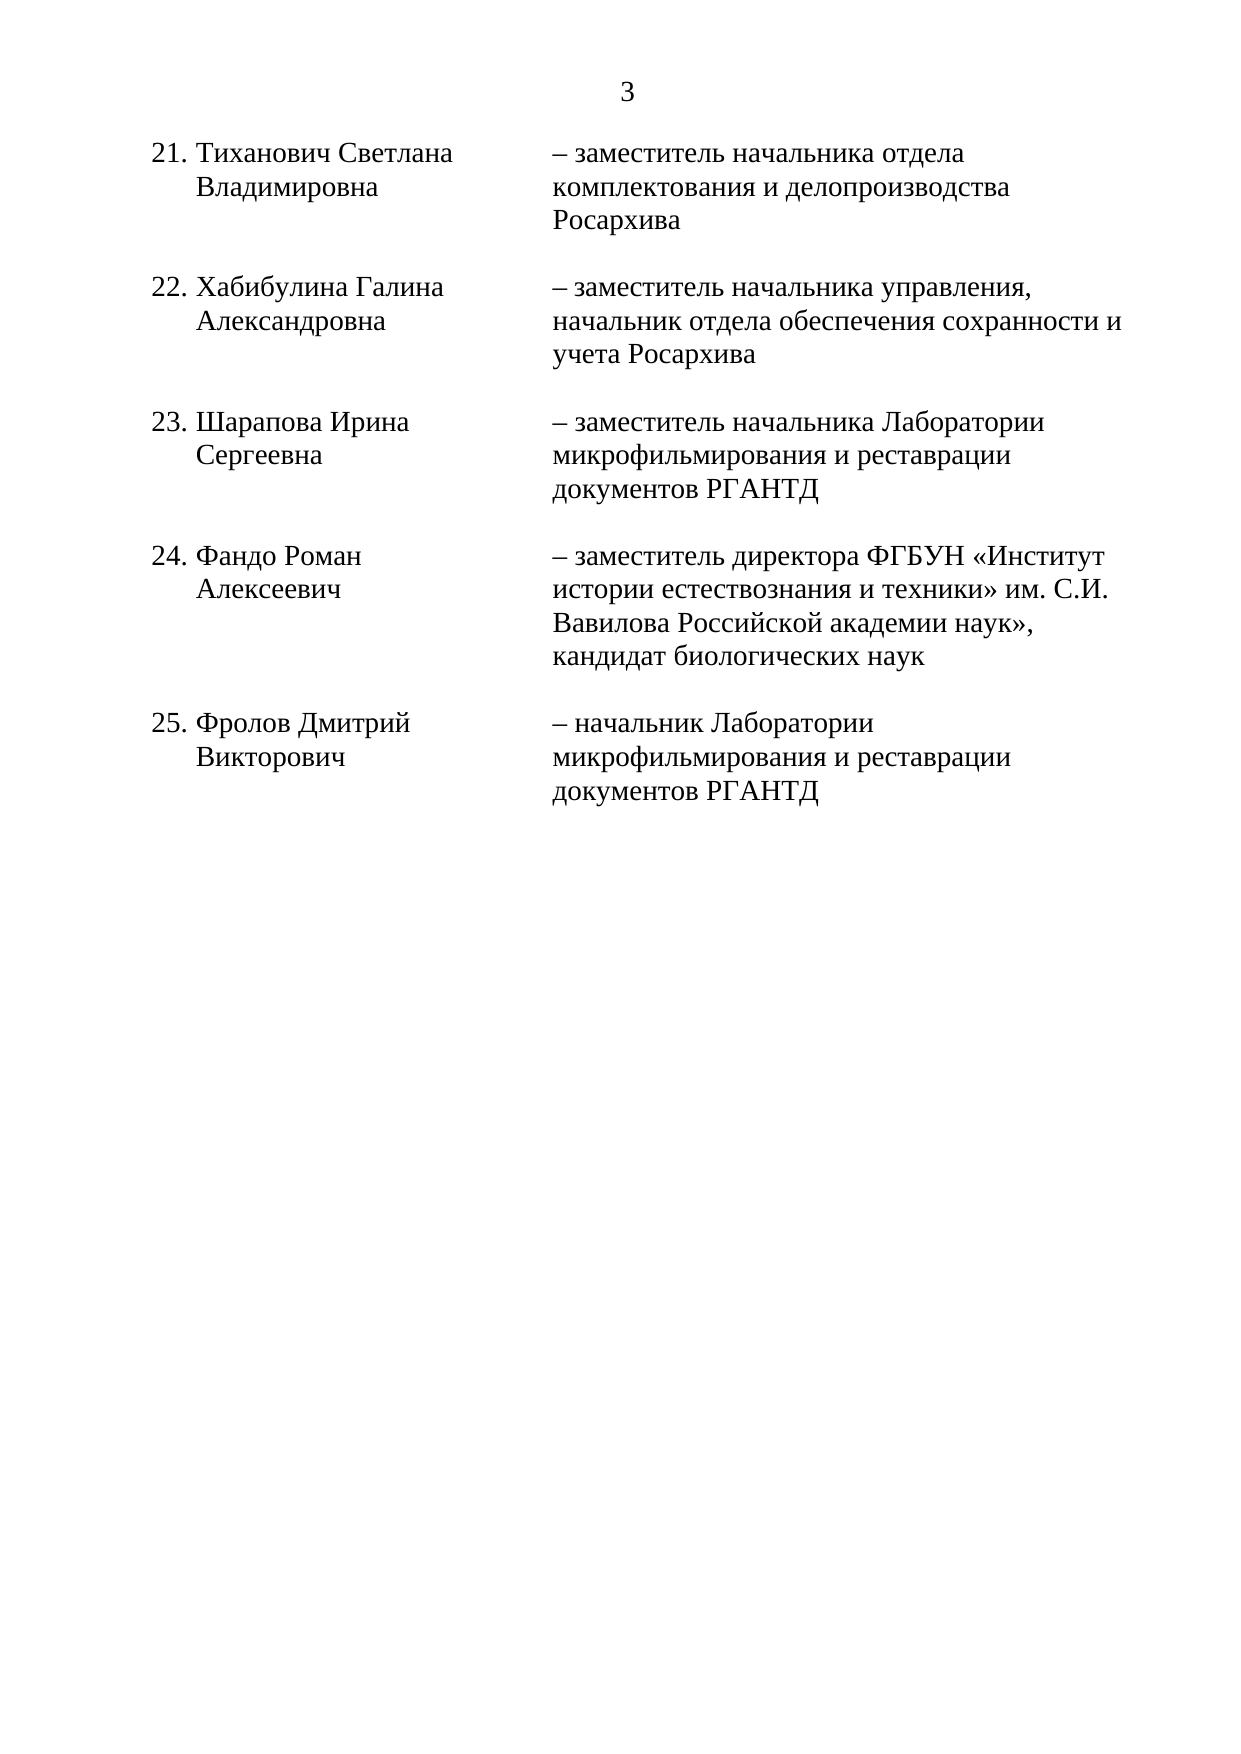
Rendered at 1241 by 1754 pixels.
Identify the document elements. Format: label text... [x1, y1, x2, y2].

table_cell – заместитель директора ФГБУН «Институт истории естествознания и техники» им. С.И. Вавилова Российской академии наук», кандидат биологических наук [541, 538, 1135, 706]
table_cell Шарапова Ирина Сергеевна [120, 404, 541, 538]
table_cell Хабибулина Галина Александровна [120, 270, 541, 404]
table_cell Фролов Дмитрий Викторович [120, 706, 541, 860]
table_cell Фандо Роман Алексеевич [120, 538, 541, 706]
table_cell – заместитель начальника Лаборатории микрофильмирования и реставрации документов РГАНТД [541, 404, 1135, 538]
table_cell – заместитель начальника управления, начальник отдела обеспечения сохранности и учета Росархива [541, 270, 1135, 404]
table_cell – заместитель начальника отдела комплектования и делопроизводства Росархива [541, 135, 1135, 269]
table_cell – начальник Лаборатории микрофильмирования и реставрации документов РГАНТД [541, 706, 1135, 860]
table_cell Тиханович Светлана Владимировна [120, 135, 541, 269]
